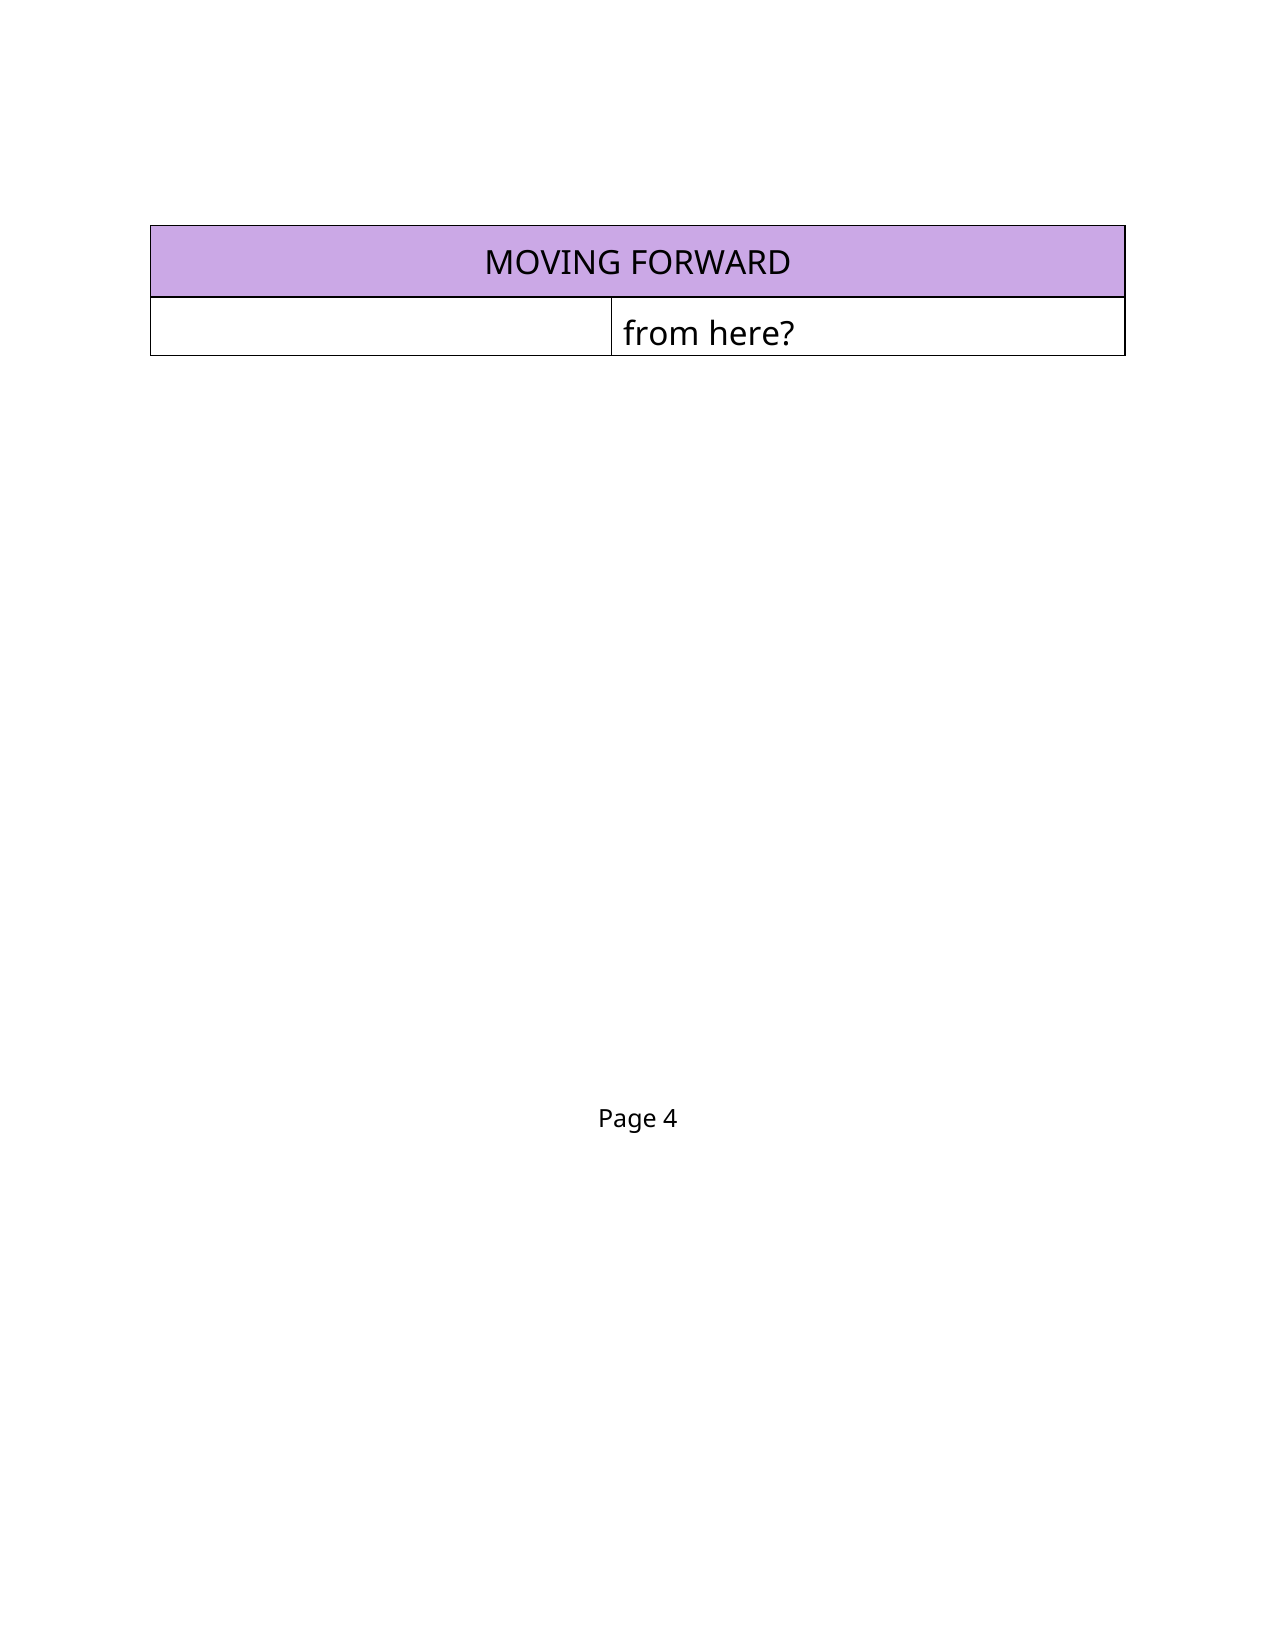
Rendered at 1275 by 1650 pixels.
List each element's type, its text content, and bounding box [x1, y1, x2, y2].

text Page 4 [150, 1101, 1125, 1134]
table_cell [151, 298, 611, 355]
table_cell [612, 298, 1124, 355]
table_header MOVING FORWARD [151, 226, 1124, 296]
